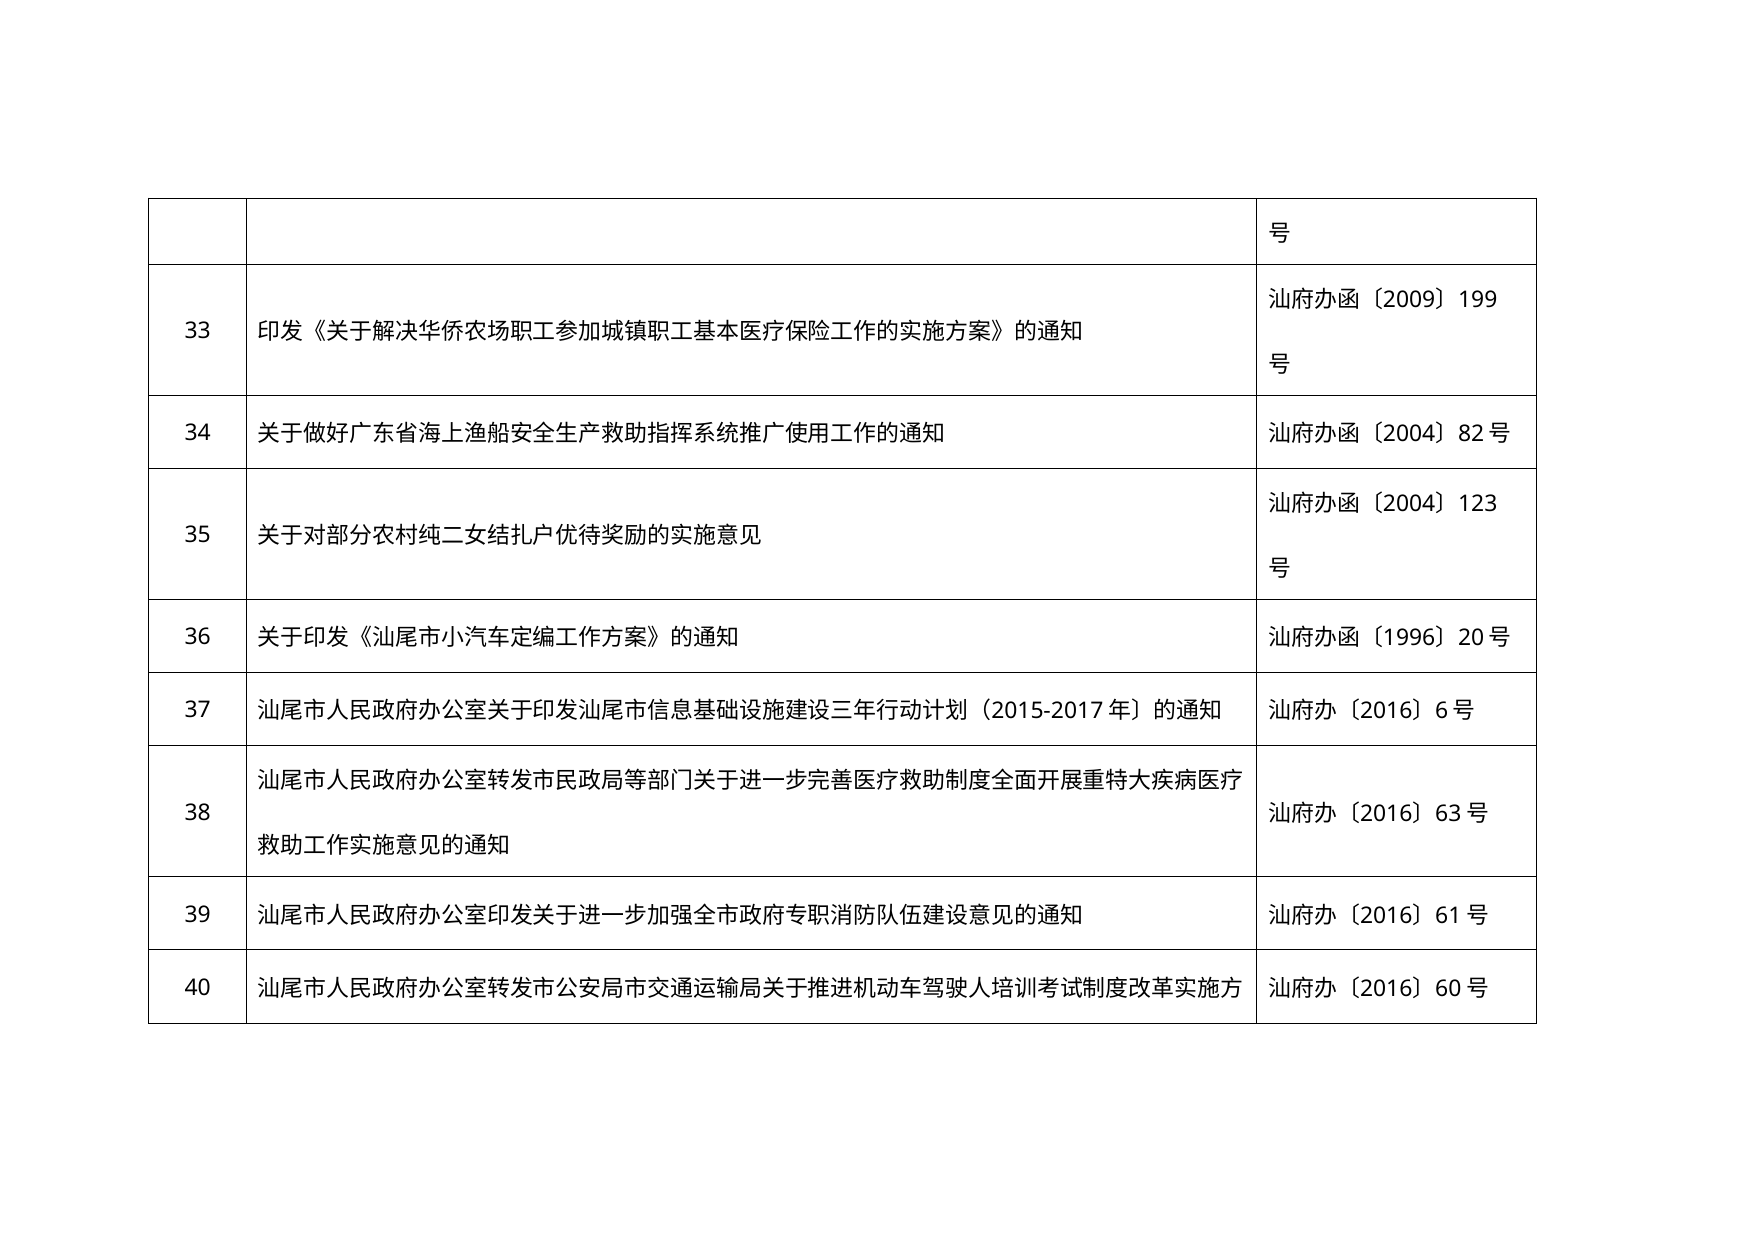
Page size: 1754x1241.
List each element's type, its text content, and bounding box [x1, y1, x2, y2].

table_cell 36 [149, 600, 246, 672]
table_cell 关于做好广东省海上渔船安全生产救助指挥系统推广使用工作的通知 [247, 396, 1256, 468]
table_cell 汕府办〔2016〕63号 [1257, 746, 1536, 876]
table_cell 汕府办〔2016〕61号 [1257, 877, 1536, 949]
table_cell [247, 950, 1256, 1022]
table_cell 汕府办函〔2004〕123号 [1257, 469, 1536, 599]
table_cell 关于对部分农村纯二女结扎户优待奖励的实施意见 [247, 469, 1256, 599]
table_cell 33 [149, 265, 246, 395]
table_cell 汕尾市人民政府办公室转发市民政局等部门关于进一步完善医疗救助制度全面开展重特大疾病医疗救助工作实施意见的通知 [247, 746, 1256, 876]
table_cell 34 [149, 396, 246, 468]
table_cell 40 [149, 950, 246, 1022]
table_cell 38 [149, 746, 246, 876]
table_cell 关于印发《汕尾市小汽车定编工作方案》的通知 [247, 600, 1256, 672]
table_cell 37 [149, 673, 246, 745]
table_cell 32 [149, 199, 246, 264]
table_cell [247, 199, 1256, 264]
table_cell 39 [149, 877, 246, 949]
table_cell 汕府办〔2016〕6号 [1257, 673, 1536, 745]
table_cell 汕府办函〔2009〕199号 [1257, 265, 1536, 395]
table_cell 汕府办函〔1996〕20号 [1257, 600, 1536, 672]
table_cell 汕府办函〔2004〕82号 [1257, 396, 1536, 468]
table_cell 汕府办函〔2009〕228号 [1257, 199, 1536, 264]
table_cell 汕府办〔2016〕60号 [1257, 950, 1536, 1022]
table_cell 35 [149, 469, 246, 599]
table_cell 汕尾市人民政府办公室关于印发汕尾市信息基础设施建设三年行动计划（2015-2017年〕的通知 [247, 673, 1256, 745]
table_cell 汕尾市人民政府办公室印发关于进一步加强全市政府专职消防队伍建设意见的通知 [247, 877, 1256, 949]
table_cell 印发《关于解决华侨农场职工参加城镇职工基本医疗保险工作的实施方案》的通知 [247, 265, 1256, 395]
